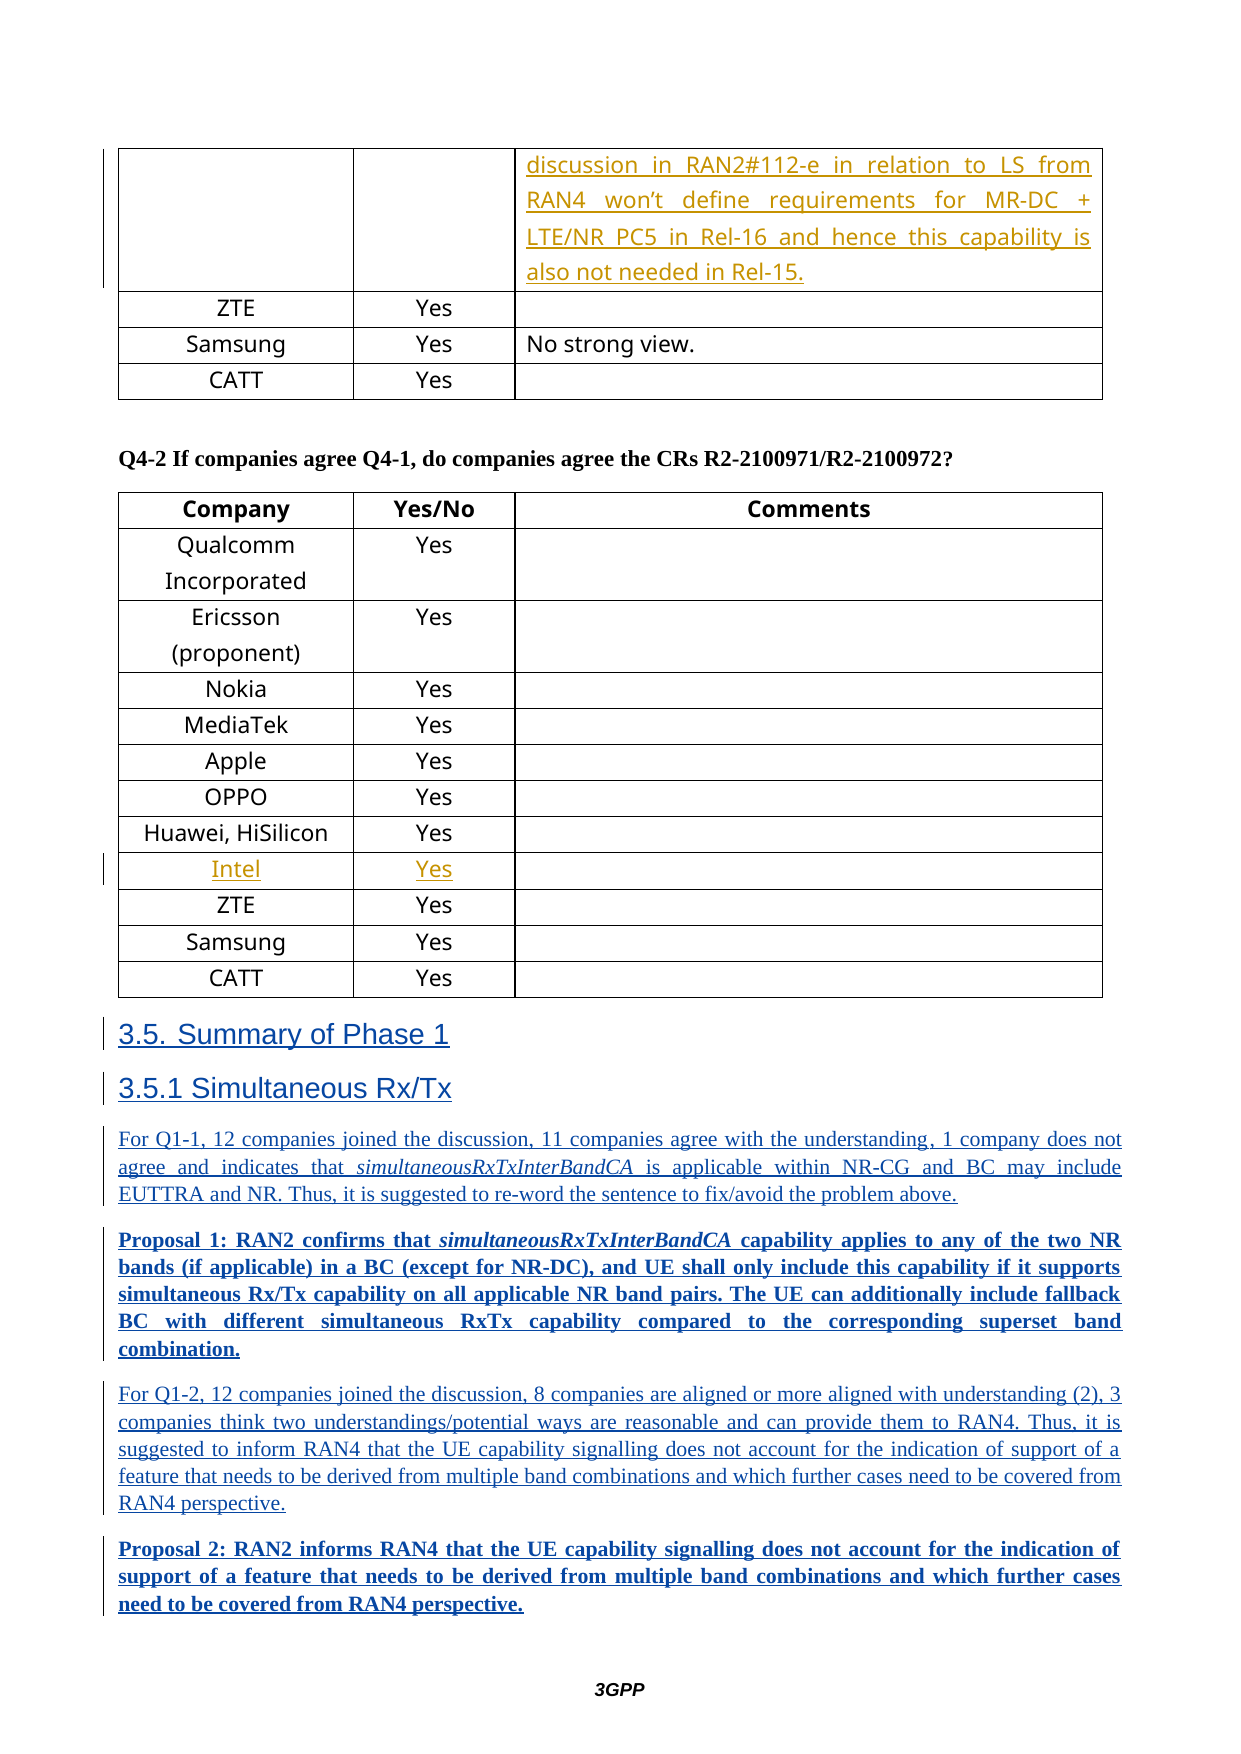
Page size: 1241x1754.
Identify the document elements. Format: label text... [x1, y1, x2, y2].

table_cell Yes [354, 292, 514, 327]
table_cell No strong view. [516, 328, 1102, 363]
table_cell Apple [119, 745, 353, 780]
table_header Company [119, 493, 353, 528]
text Q4-2 If companies agree Q4-1, do companies agree the CRs R2-2100971/R2-2100972? [118, 445, 1122, 471]
table_cell Yes [354, 745, 514, 780]
table_cell Huawei, HiSilicon [119, 817, 353, 852]
table_cell Yes [354, 601, 514, 672]
table_cell Nokia [119, 673, 353, 708]
table_cell [119, 149, 353, 291]
table_cell [516, 364, 1102, 399]
table_cell ZTE [119, 292, 353, 327]
table_cell Yes [354, 817, 514, 852]
table_cell [516, 673, 1102, 708]
table_cell [516, 926, 1102, 961]
table_header Yes/No [354, 493, 514, 528]
table_cell Yes [354, 364, 514, 399]
table_cell Samsung [119, 328, 353, 363]
table_cell [516, 745, 1102, 780]
table_cell Yes [354, 328, 514, 363]
table_cell Yes [354, 926, 514, 961]
table_cell Yes [354, 781, 514, 816]
table_cell ZTE [119, 890, 353, 924]
table_cell Qualcomm Incorporated [119, 529, 353, 600]
table_cell OPPO [119, 781, 353, 816]
table_cell CATT [119, 364, 353, 399]
table_cell [516, 781, 1102, 816]
table_cell [516, 529, 1102, 600]
table_cell Samsung [119, 926, 353, 961]
table_cell Yes [354, 890, 514, 924]
table_cell Yes [354, 673, 514, 708]
table_header Comments [516, 493, 1102, 528]
table_cell [354, 853, 514, 888]
table_cell [354, 149, 514, 291]
table_cell MediaTek [119, 709, 353, 744]
table_cell [516, 709, 1102, 744]
table_cell Ericsson (proponent) [119, 601, 353, 672]
table_cell [516, 292, 1102, 327]
table_cell [516, 853, 1102, 888]
table_cell [516, 962, 1102, 997]
table_cell [516, 149, 1102, 291]
table_cell Yes [354, 709, 514, 744]
table_cell [516, 890, 1102, 924]
table_cell CATT [119, 962, 353, 997]
table_cell Yes [354, 529, 514, 600]
table_cell [119, 853, 353, 888]
table_cell [516, 601, 1102, 672]
table_cell Yes [354, 962, 514, 997]
table_cell [516, 817, 1102, 852]
